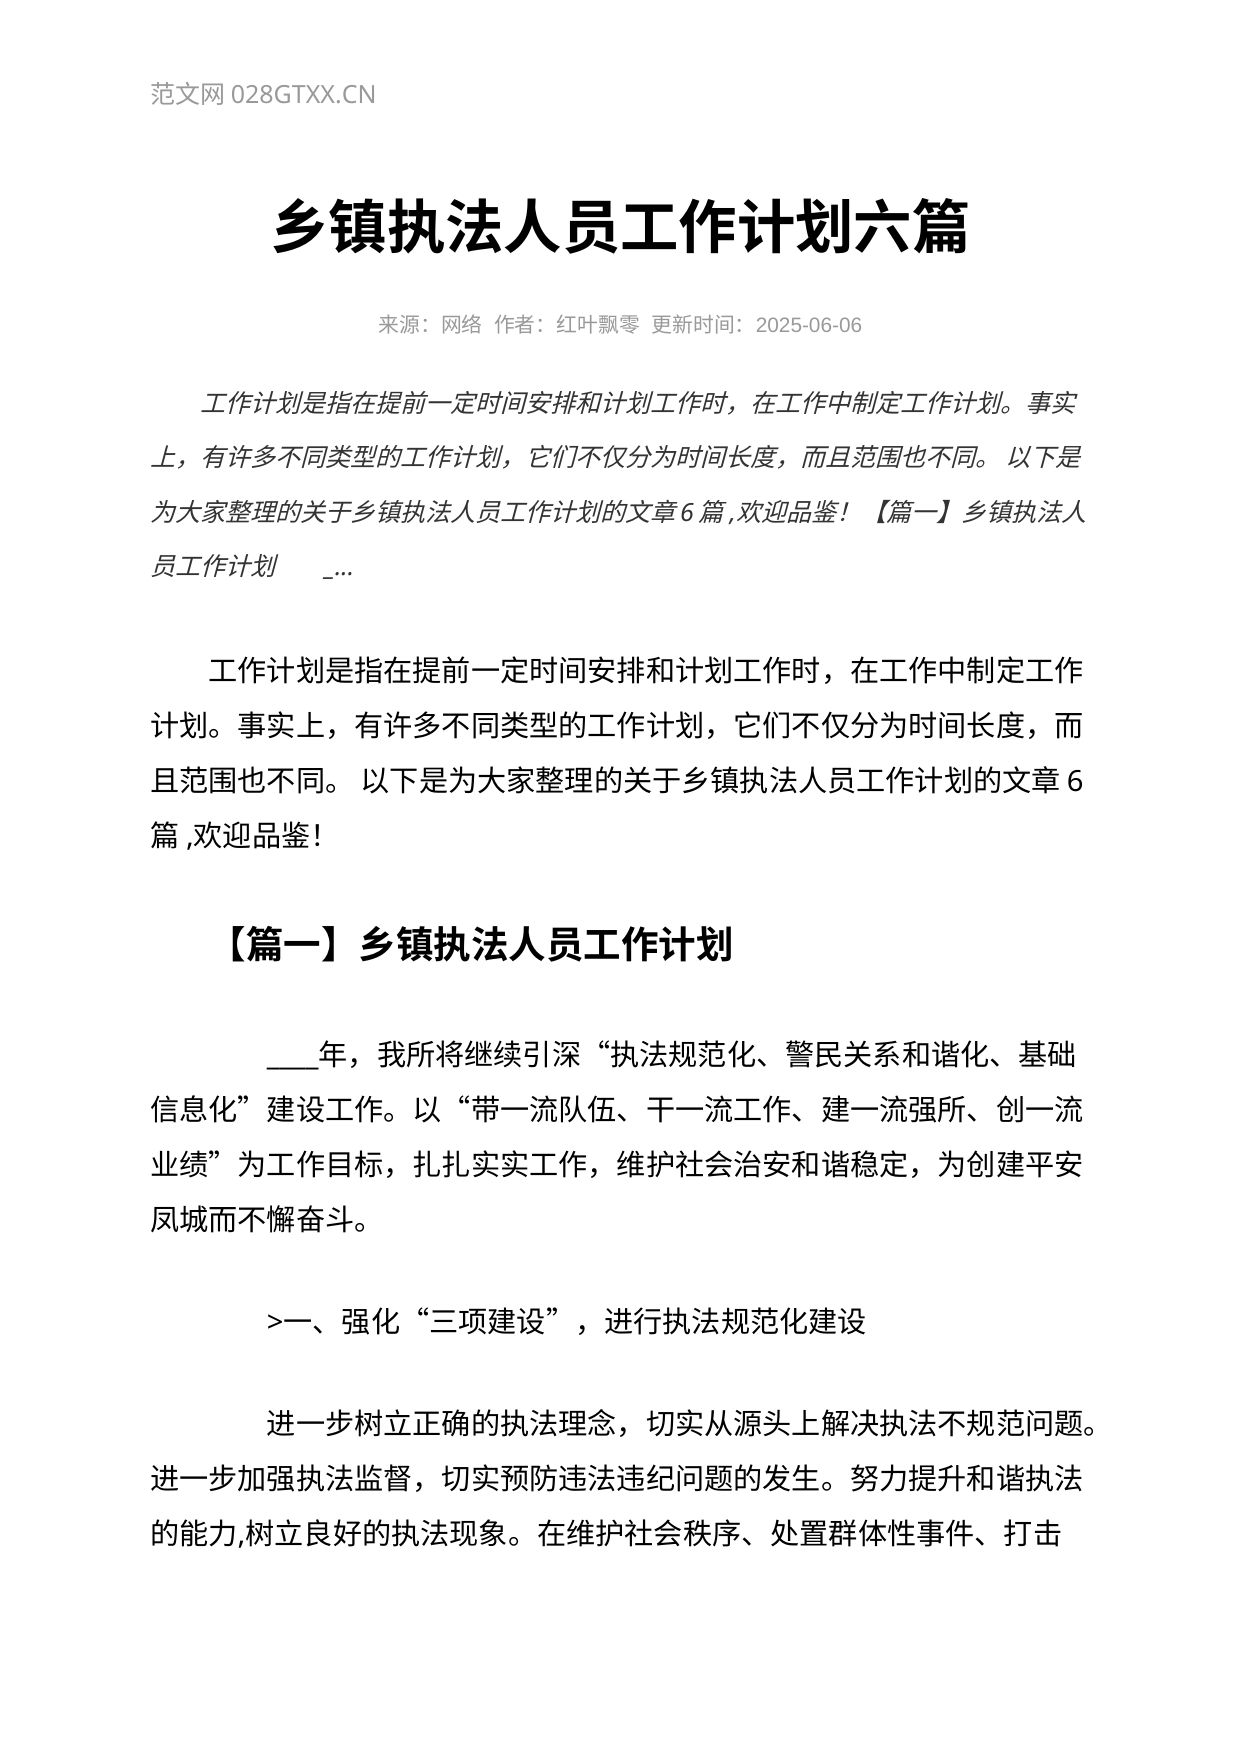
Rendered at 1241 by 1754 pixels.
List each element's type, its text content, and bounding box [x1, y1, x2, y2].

text ____年，我所将继续引深“执法规范化、警民关系和谐化、基础信息化”建设工作。以“带一流队伍、干一流工作、建一流强所、创一流业绩”为工作目标，扎扎实实工作，维护社会治安和谐稳定，为创建平安凤城而不懈奋斗。 [150, 1032, 1090, 1239]
text 【篇一】乡镇执法人员工作计划 [150, 914, 1090, 969]
text >一、强化“三项建设”，进行执法规范化建设 [150, 1298, 1090, 1341]
text 工作计划是指在提前一定时间安排和计划工作时，在工作中制定工作计划。事实上，有许多不同类型的工作计划，它们不仅分为时间长度，而且范围也不同。 以下是为大家整理的关于乡镇执法人员工作计划的文章6篇 ,欢迎品鉴！ [150, 648, 1090, 855]
text 工作计划是指在提前一定时间安排和计划工作时，在工作中制定工作计划。事实上，有许多不同类型的工作计划，它们不仅分为时间长度，而且范围也不同。 以下是为大家整理的关于乡镇执法人员工作计划的文章6篇 ,欢迎品鉴！【篇一】乡镇执法人员工作计划 _... [150, 383, 1090, 583]
text 来源：网络 作者：红叶飘零 更新时间：2025-06-06 [150, 313, 1090, 337]
subtitle 乡镇执法人员工作计划六篇 [150, 181, 1090, 266]
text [150, 1401, 1090, 1553]
